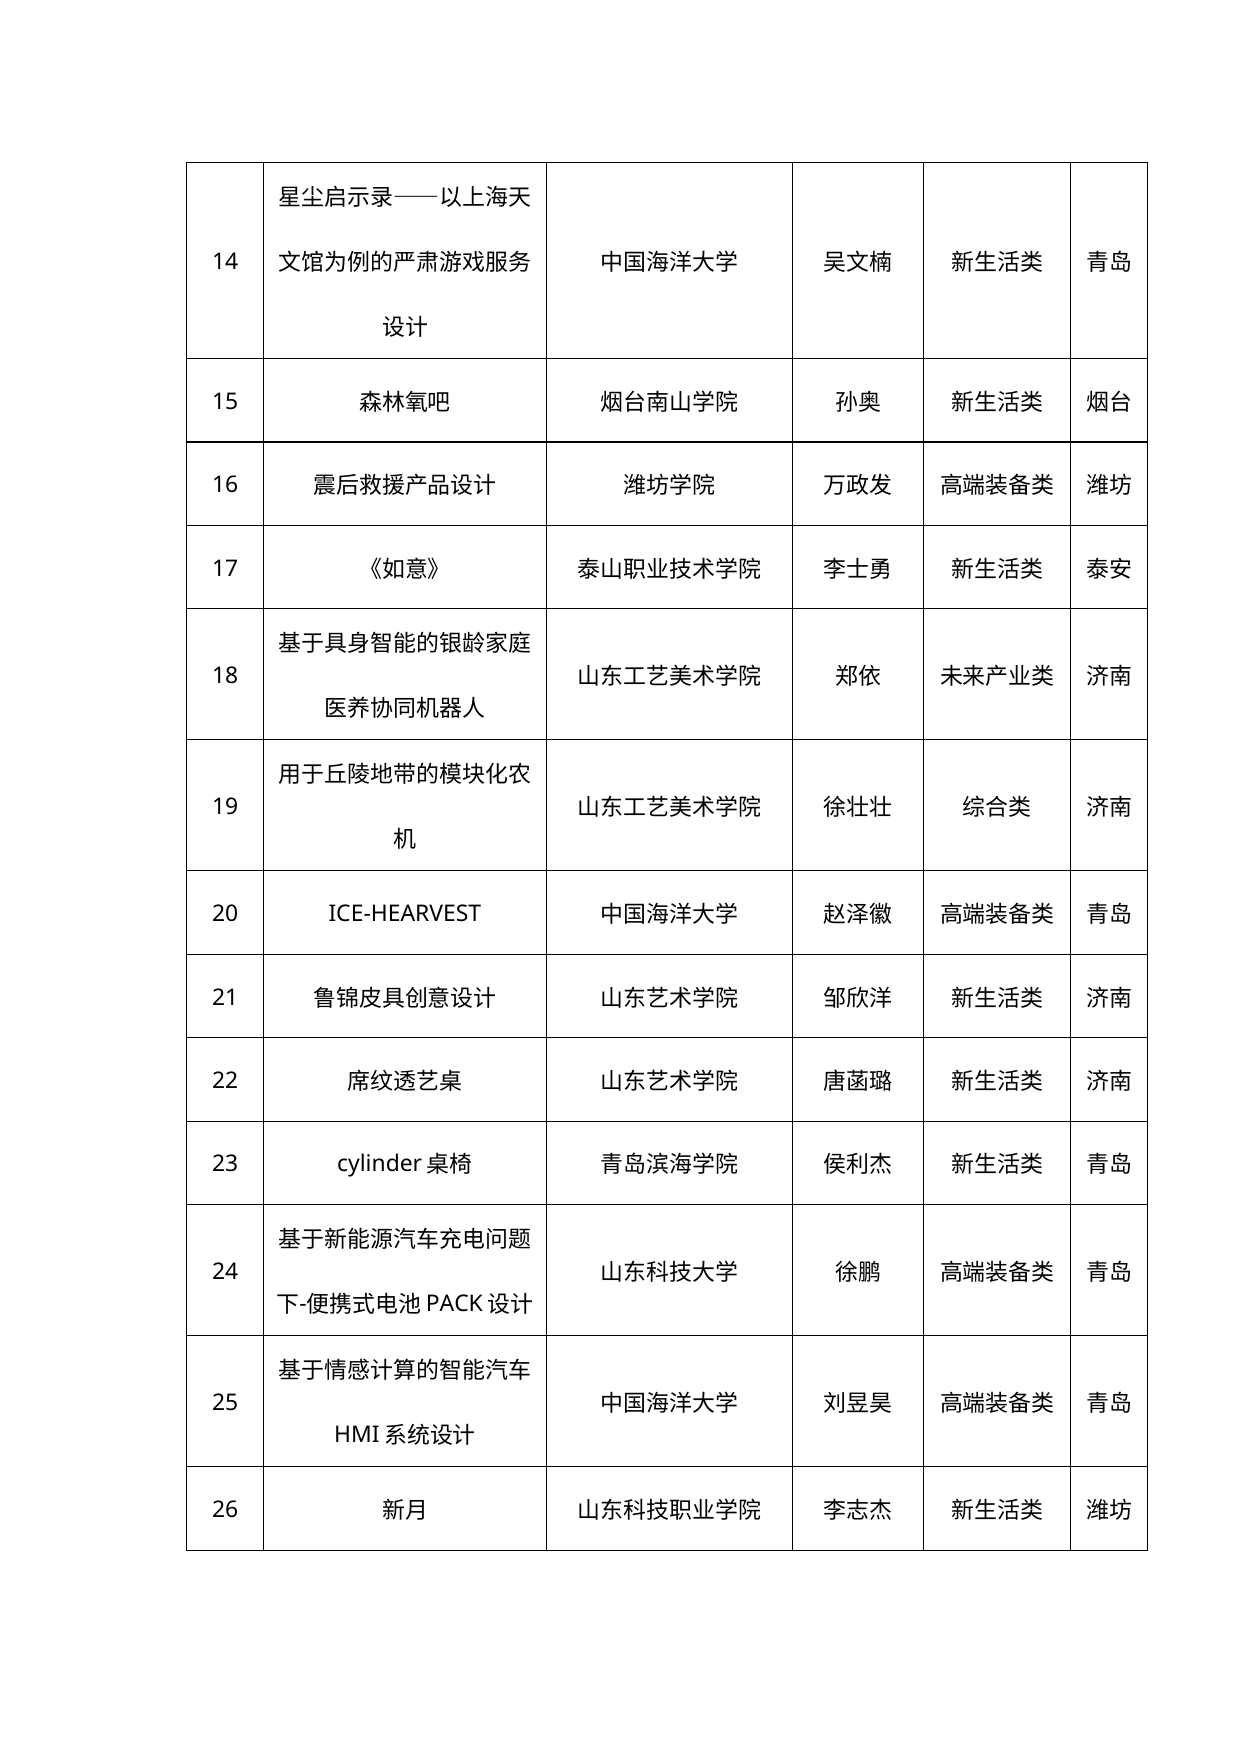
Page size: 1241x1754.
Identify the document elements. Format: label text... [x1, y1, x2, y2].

table_cell 山东科技职业学院 [547, 1467, 792, 1550]
table_cell 震后救援产品设计 [264, 443, 546, 525]
table_cell 中国海洋大学 [547, 871, 792, 954]
table_cell 吴文楠 [793, 163, 923, 358]
table_cell 星尘启示录——以上海天文馆为例的严肃游戏服务设计 [264, 163, 546, 358]
table_cell 综合类 [924, 740, 1070, 870]
table_cell 李志杰 [793, 1467, 923, 1550]
table_cell 邹欣洋 [793, 955, 923, 1037]
table_cell 新生活类 [924, 1467, 1070, 1550]
table_cell 用于丘陵地带的模块化农机 [264, 740, 546, 870]
table_cell 济南 [1071, 740, 1147, 870]
table_cell 新生活类 [924, 955, 1070, 1037]
table_cell 15 [187, 359, 263, 441]
table_cell 济南 [1071, 955, 1147, 1037]
table_cell 烟台 [1071, 359, 1147, 441]
table_cell 孙奥 [793, 359, 923, 441]
table_cell 青岛滨海学院 [547, 1122, 792, 1204]
table_cell 青岛 [1071, 871, 1147, 954]
table_cell 山东工艺美术学院 [547, 740, 792, 870]
table_cell 徐壮壮 [793, 740, 923, 870]
table_cell 基于具身智能的银龄家庭医养协同机器人 [264, 609, 546, 739]
table_cell 侯利杰 [793, 1122, 923, 1204]
table_cell 山东科技大学 [547, 1205, 792, 1335]
table_cell 济南 [1071, 1038, 1147, 1121]
table_cell 郑依 [793, 609, 923, 739]
table_cell 高端装备类 [924, 1205, 1070, 1335]
table_cell 中国海洋大学 [547, 1336, 792, 1466]
table_cell 青岛 [1071, 1336, 1147, 1466]
table_cell 新生活类 [924, 526, 1070, 608]
table_cell 泰安 [1071, 526, 1147, 608]
table_cell 16 [187, 443, 263, 525]
table_cell 潍坊学院 [547, 443, 792, 525]
table_cell 刘昱昊 [793, 1336, 923, 1466]
table_cell 新月 [264, 1467, 546, 1550]
table_cell 青岛 [1071, 1122, 1147, 1204]
table_cell 18 [187, 609, 263, 739]
table_cell 高端装备类 [924, 443, 1070, 525]
table_cell 万政发 [793, 443, 923, 525]
table_cell 19 [187, 740, 263, 870]
table_cell 14 [187, 163, 263, 358]
table_cell 山东艺术学院 [547, 955, 792, 1037]
table_cell 森林氧吧 [264, 359, 546, 441]
table_cell 赵泽徽 [793, 871, 923, 954]
table_cell 青岛 [1071, 163, 1147, 358]
table_cell 济南 [1071, 609, 1147, 739]
table_cell 中国海洋大学 [547, 163, 792, 358]
table_cell ICE-HEARVEST [264, 871, 546, 954]
table_cell 李士勇 [793, 526, 923, 608]
table_cell 25 [187, 1336, 263, 1466]
table_cell 山东艺术学院 [547, 1038, 792, 1121]
table_cell 鲁锦皮具创意设计 [264, 955, 546, 1037]
table_cell 唐菡璐 [793, 1038, 923, 1121]
table_cell 24 [187, 1205, 263, 1335]
table_cell cylinder桌椅 [264, 1122, 546, 1204]
table_cell 青岛 [1071, 1205, 1147, 1335]
table_cell 未来产业类 [924, 609, 1070, 739]
table_cell 26 [187, 1467, 263, 1550]
table_cell 17 [187, 526, 263, 608]
table_cell 高端装备类 [924, 1336, 1070, 1466]
table_cell 新生活类 [924, 1038, 1070, 1121]
table_cell 21 [187, 955, 263, 1037]
table_cell 徐鹏 [793, 1205, 923, 1335]
table_cell 基于新能源汽车充电问题下-便携式电池PACK设计 [264, 1205, 546, 1335]
table_cell 席纹透艺桌 [264, 1038, 546, 1121]
table_cell 新生活类 [924, 1122, 1070, 1204]
table_cell 基于情感计算的智能汽车HMI系统设计 [264, 1336, 546, 1466]
table_cell 潍坊 [1071, 1467, 1147, 1550]
table_cell 高端装备类 [924, 871, 1070, 954]
table_cell 潍坊 [1071, 443, 1147, 525]
table_cell 《如意》 [264, 526, 546, 608]
table_cell 泰山职业技术学院 [547, 526, 792, 608]
table_cell 山东工艺美术学院 [547, 609, 792, 739]
table_cell 23 [187, 1122, 263, 1204]
table_cell 烟台南山学院 [547, 359, 792, 441]
table_cell 新生活类 [924, 359, 1070, 441]
table_cell 20 [187, 871, 263, 954]
table_cell 新生活类 [924, 163, 1070, 358]
table_cell 22 [187, 1038, 263, 1121]
